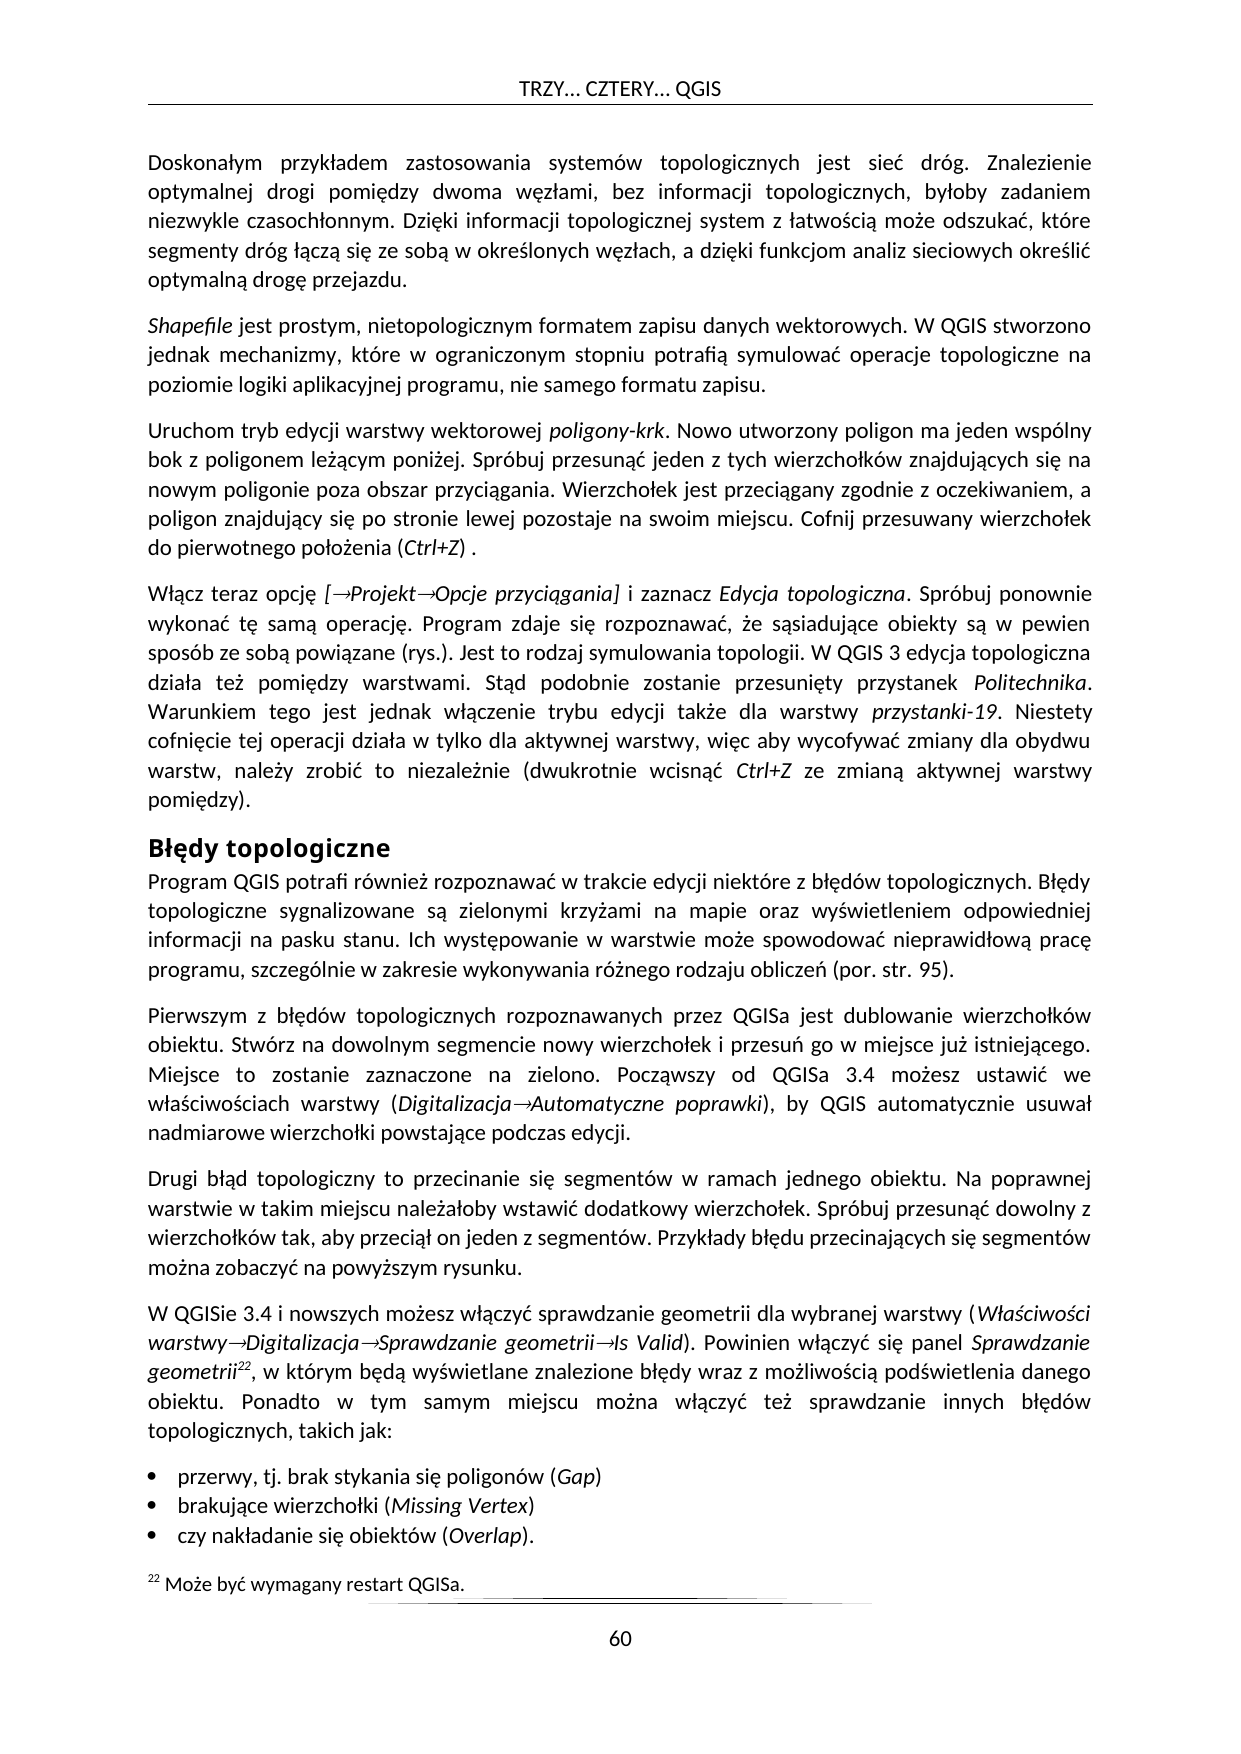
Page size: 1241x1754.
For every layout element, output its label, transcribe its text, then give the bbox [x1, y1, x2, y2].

text Drugi błąd topologiczny to przecinanie się segmentów w ramach jednego obiektu. Na poprawnej warstwie w takim miejscu należałoby wstawić dodatkowy wierzchołek. Spróbuj przesunąć dowolny z wierzchołków tak, aby przeciął on jeden z segmentów. Przykłady błędu przecinających się segmentów można zobaczyć na powyższym rysunku. [148, 1164, 1093, 1281]
text W QGISie 3.4 i nowszych możesz włączyć sprawdzanie geometrii dla wybranej warstwy (Właściwości warstwyDigitalizacjaSprawdzanie geometriiIs Valid). Powinien włączyć się panel Sprawdzanie geometrii, w którym będą wyświetlane znalezione błędy wraz z możliwością podświetlenia danego obiektu. Ponadto w tym samym miejscu można włączyć też sprawdzanie innych błędów topologicznych, takich jak: [148, 1299, 1093, 1444]
list przerwy, tj. brak stykania się poligonów (Gap) [148, 1462, 1093, 1490]
text Shapefile jest prostym, nietopologicznym formatem zapisu danych wektorowych. W QGIS stworzono jednak mechanizmy, które w ograniczonym stopniu potrafią symulować operacje topologiczne na poziomie logiki aplikacyjnej programu, nie samego formatu zapisu. [148, 311, 1093, 398]
list brakujące wierzchołki (Missing Vertex) [148, 1492, 1093, 1520]
subtitle Błędy topologiczne [148, 831, 1093, 865]
text Pierwszym z błędów topologicznych rozpoznawanych przez QGISa jest dublowanie wierzchołków obiektu. Stwórz na dowolnym segmencie nowy wierzchołek i przesuń go w miejsce już istniejącego. Miejsce to zostanie zaznaczone na zielono. Począwszy od QGISa 3.4 możesz ustawić we właściwościach warstwy (DigitalizacjaAutomatyczne poprawki), by QGIS automatycznie usuwał nadmiarowe wierzchołki powstające podczas edycji. [148, 1001, 1093, 1147]
text Uruchom tryb edycji warstwy wektorowej poligony-krk. Nowo utworzony poligon ma jeden wspólny bok z poligonem leżącym poniżej. Spróbuj przesunąć jeden z tych wierzchołków znajdujących się na nowym poligonie poza obszar przyciągania. Wierzchołek jest przeciągany zgodnie z oczekiwaniem, a poligon znajdujący się po stronie lewej pozostaje na swoim miejscu. Cofnij przesuwany wierzchołek do pierwotnego położenia (Ctrl+Z) . [148, 416, 1093, 561]
text Program QGIS potrafi również rozpoznawać w trakcie edycji niektóre z błędów topologicznych. Błędy topologiczne sygnalizowane są zielonymi krzyżami na mapie oraz wyświetleniem odpowiedniej informacji na pasku stanu. Ich występowanie w warstwie może spowodować nieprawidłową pracę programu, szczególnie w zakresie wykonywania różnego rodzaju obliczeń (por. str. 88). [148, 867, 1093, 983]
text Doskonałym przykładem zastosowania systemów topologicznych jest sieć dróg. Znalezienie optymalnej drogi pomiędzy dwoma węzłami, bez informacji topologicznych, byłoby zadaniem niezwykle czasochłonnym. Dzięki informacji topologicznej system z łatwością może odszukać, które segmenty dróg łączą się ze sobą w określonych węzłach, a dzięki funkcjom analiz sieciowych określić optymalną drogę przejazdu. [148, 148, 1093, 293]
list czy nakładanie się obiektów (Overlap). [148, 1521, 1093, 1549]
text Włącz teraz opcję [ProjektOpcje przyciągania] i zaznacz Edycja topologiczna. Spróbuj ponownie wykonać tę samą operację. Program zdaje się rozpoznawać, że sąsiadujące obiekty są w pewien sposób ze sobą powiązane (rys.). Jest to rodzaj symulowania topologii. W QGIS 3 edycja topologiczna działa też pomiędzy warstwami. Stąd podobnie zostanie przesunięty przystanek Politechnika. Warunkiem tego jest jednak włączenie trybu edycji także dla warstwy przystanki-19. Niestety cofnięcie tej operacji działa w tylko dla aktywnej warstwy, więc aby wycofywać zmiany dla obydwu warstw, należy zrobić to niezależnie (dwukrotnie wcisnąć Ctrl+Z ze zmianą aktywnej warstwy pomiędzy). [148, 579, 1093, 813]
